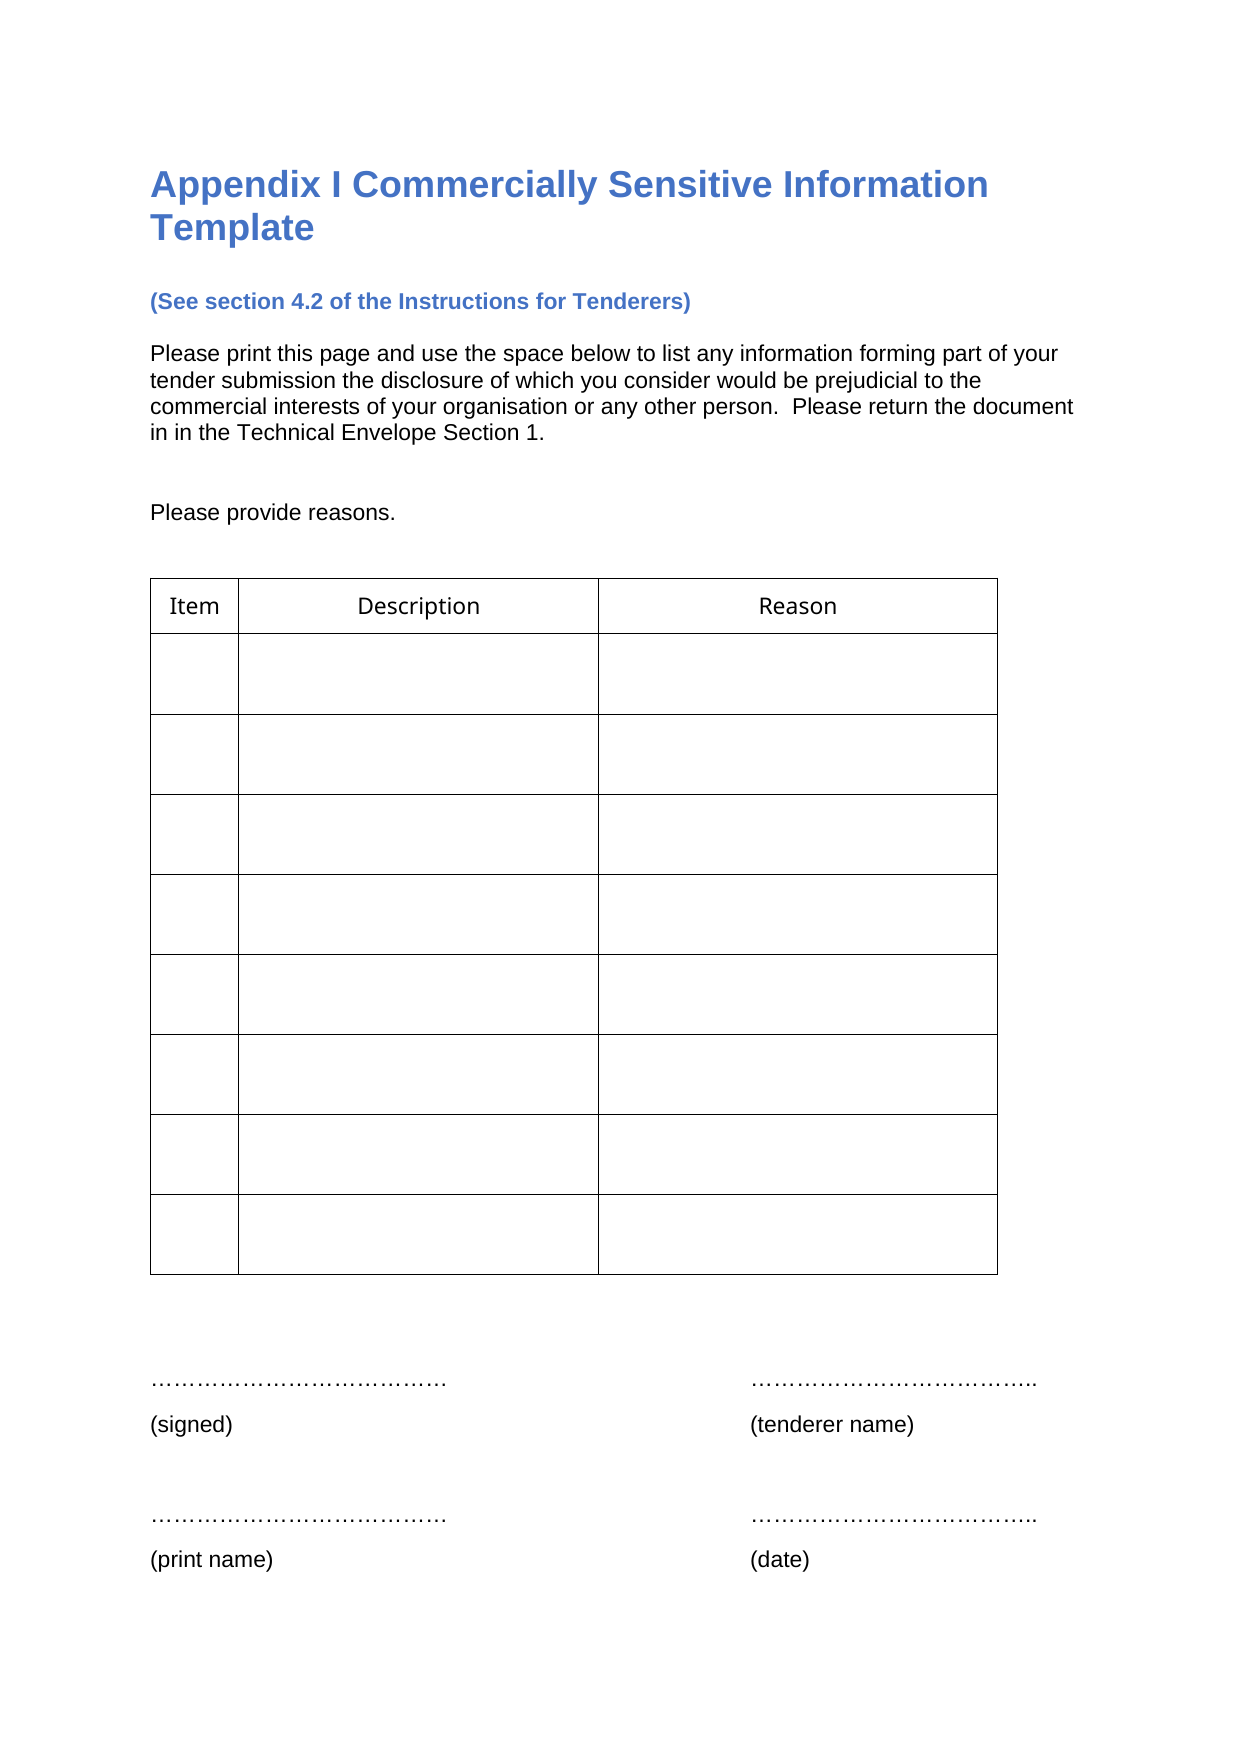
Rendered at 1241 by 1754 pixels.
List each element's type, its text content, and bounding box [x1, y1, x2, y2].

table_cell [239, 795, 598, 874]
table_cell [239, 875, 598, 954]
text (See section 4.2 of the Instructions for Tenderers) [150, 288, 1090, 314]
table_header Description [239, 579, 598, 633]
text ………………………………… ……………………………….. [150, 1501, 1090, 1527]
table_cell [599, 1195, 997, 1274]
text (print name) (date) [150, 1546, 1090, 1572]
table_cell [151, 795, 238, 874]
table_cell [239, 955, 598, 1034]
text Please print this page and use the space below to list any information forming part of your tender submission the disclosure of which you consider would be prejudicial to the commercial interests of your organisation or any other person. Please return the document in in the Technical Envelope Section 1. [150, 340, 1090, 446]
table_cell [239, 715, 598, 793]
table_cell [599, 795, 997, 874]
table_header Item [151, 579, 238, 633]
table_cell [151, 1115, 238, 1194]
table_cell [151, 955, 238, 1034]
table_cell [151, 634, 238, 713]
table_cell [239, 1035, 598, 1114]
table_cell [151, 715, 238, 793]
table_cell [599, 875, 997, 954]
text Please provide reasons. [150, 498, 1090, 525]
table_cell [599, 1115, 997, 1194]
text ………………………………… ……………………………….. [150, 1365, 1090, 1392]
table_cell [599, 955, 997, 1034]
table_cell [239, 1115, 598, 1194]
text (signed) (tenderer name) [150, 1411, 1090, 1437]
table_cell [151, 1195, 238, 1274]
table_cell [599, 1035, 997, 1114]
table_cell [151, 875, 238, 954]
subtitle Appendix I Commercially Sensitive Information Template [150, 162, 1090, 249]
table_cell [151, 1035, 238, 1114]
table_cell [239, 634, 598, 713]
table_cell [599, 715, 997, 793]
table_cell [599, 634, 997, 713]
table_cell [239, 1195, 598, 1274]
table_header Reason [599, 579, 997, 633]
